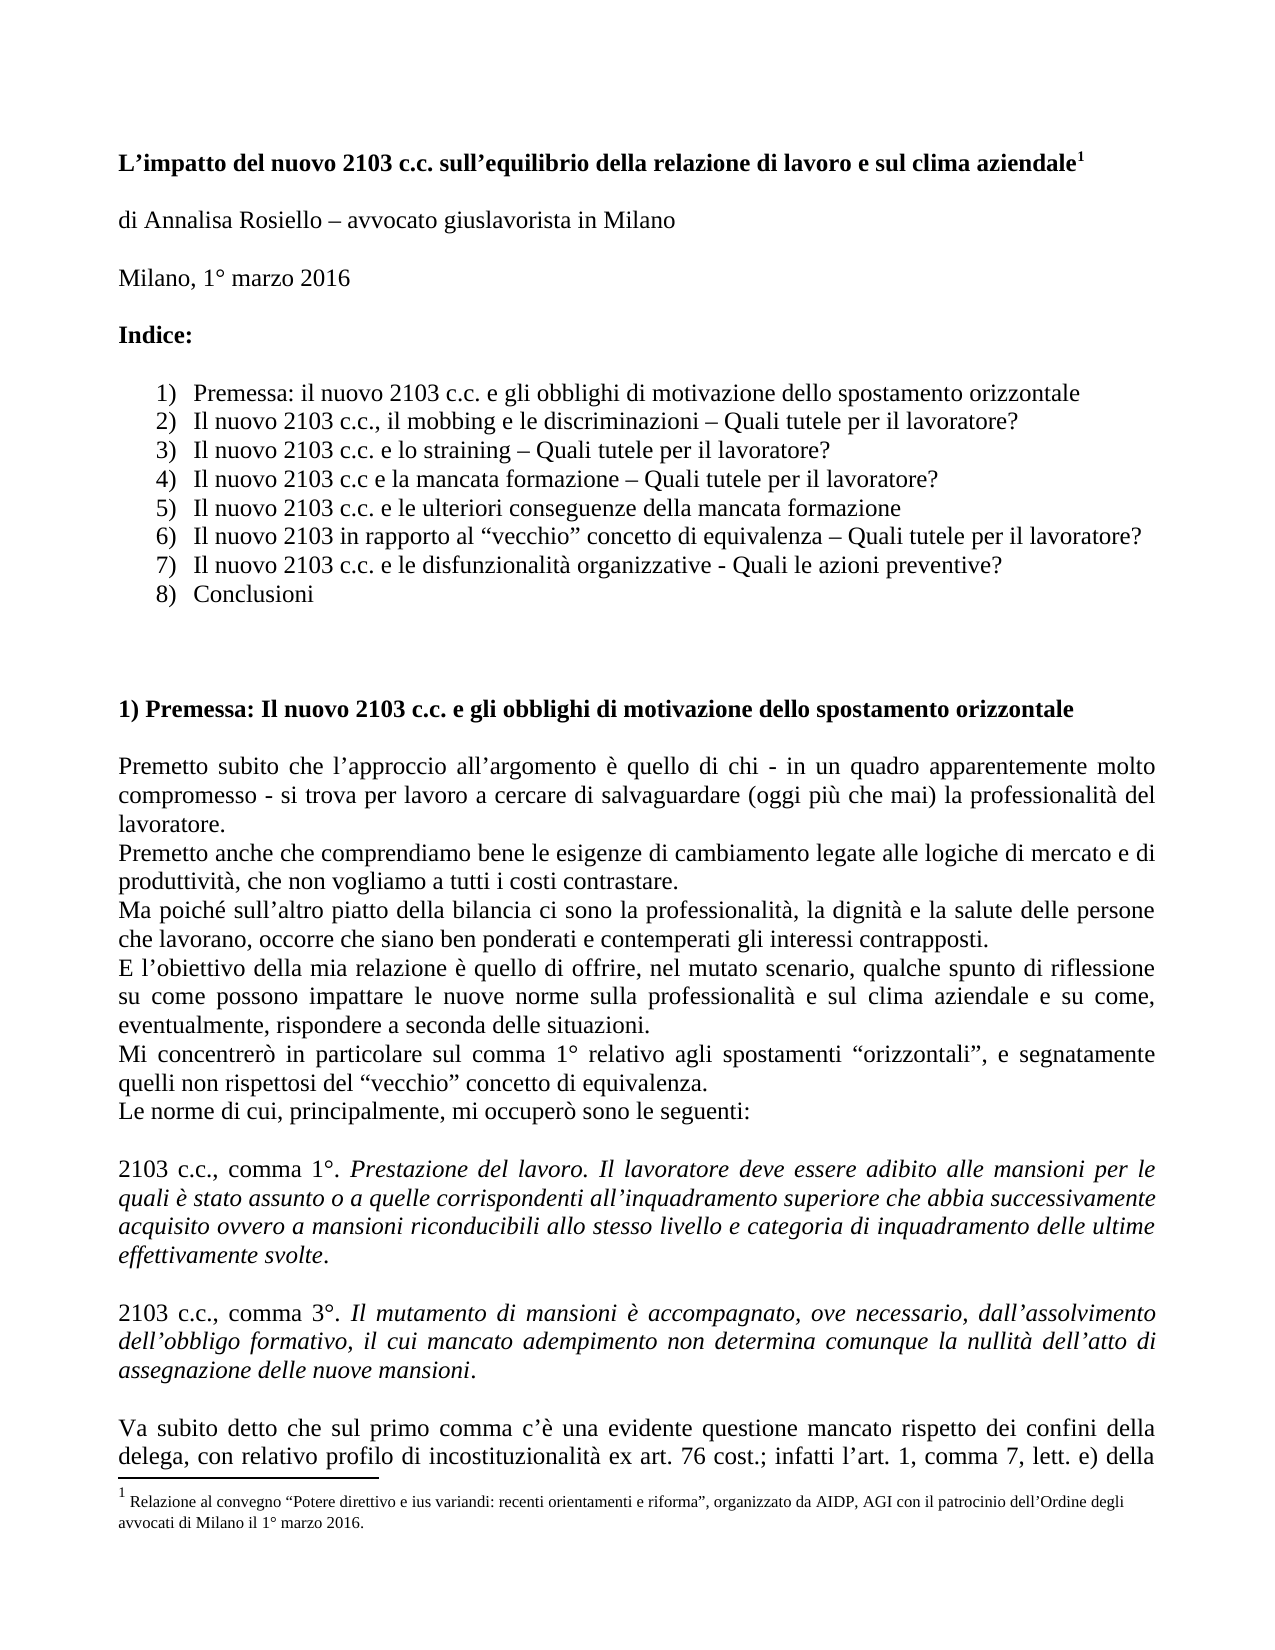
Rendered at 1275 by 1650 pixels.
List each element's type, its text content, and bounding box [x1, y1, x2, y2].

list Conclusioni [156, 579, 1157, 608]
text Premetto subito che l’approccio all’argomento è quello di chi - in un quadro apparentemente molto compromesso - si trova per lavoro a cercare di salvaguardare (oggi più che mai) la professionalità del lavoratore. [118, 751, 1157, 838]
list Il nuovo 2103 c.c e la mancata formazione – Quali tutele per il lavoratore? [156, 464, 1157, 493]
text Indice: [118, 320, 1157, 349]
text 2103 c.c., comma 3°. Il mutamento di mansioni è accompagnato, ove necessario, dall’assolvimento dell’obbligo formativo, il cui mancato adempimento non determina comunque la nullità dell’atto di assegnazione delle nuove mansioni. [118, 1298, 1157, 1384]
text 1) Premessa: Il nuovo 2103 c.c. e gli obblighi di motivazione dello spostamento orizzontale [118, 694, 1157, 723]
text di Annalisa Rosiello – avvocato giuslavorista in Milano [118, 205, 1157, 234]
list Il nuovo 2103 c.c. e lo straining – Quali tutele per il lavoratore? [156, 435, 1157, 464]
list Il nuovo 2103 c.c., il mobbing e le discriminazioni – Quali tutele per il lavoratore? [156, 406, 1157, 435]
text 2103 c.c., comma 1°. Prestazione del lavoro. Il lavoratore deve essere adibito alle mansioni per le quali è stato assunto o a quelle corrispondenti all’inquadramento superiore che abbia successivamente acquisito ovvero a mansioni riconducibili allo stesso livello e categoria di inquadramento delle ultime effettivamente svolte. [118, 1154, 1157, 1269]
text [118, 1413, 1157, 1470]
list Premessa: il nuovo 2103 c.c. e gli obblighi di motivazione dello spostamento orizzontale [156, 378, 1157, 406]
text Milano, 1° marzo 2016 [118, 263, 1157, 291]
list Il nuovo 2103 c.c. e le disfunzionalità organizzative - Quali le azioni preventive? [156, 550, 1157, 579]
list Il nuovo 2103 in rapporto al “vecchio” concetto di equivalenza – Quali tutele per il lavoratore? [156, 521, 1157, 550]
text Le norme di cui, principalmente, mi occuperò sono le seguenti: [118, 1096, 1157, 1125]
text Mi concentrerò in particolare sul comma 1° relativo agli spostamenti “orizzontali”, e segnatamente quelli non rispettosi del “vecchio” concetto di equivalenza. [118, 1039, 1157, 1096]
text L’impatto del nuovo 2103 c.c. sull’equilibrio della relazione di lavoro e sul clima aziendale [118, 148, 1157, 176]
text E l’obiettivo della mia relazione è quello di offrire, nel mutato scenario, qualche spunto di riflessione su come possono impattare le nuove norme sulla professionalità e sul clima aziendale e su come, eventualmente, rispondere a seconda delle situazioni. [118, 953, 1157, 1039]
list Il nuovo 2103 c.c. e le ulteriori conseguenze della mancata formazione [156, 493, 1157, 521]
text Premetto anche che comprendiamo bene le esigenze di cambiamento legate alle logiche di mercato e di produttività, che non vogliamo a tutti i costi contrastare. [118, 838, 1157, 895]
text Ma poiché sull’altro piatto della bilancia ci sono la professionalità, la dignità e la salute delle persone che lavorano, occorre che siano ben ponderati e contemperati gli interessi contrapposti. [118, 895, 1157, 953]
